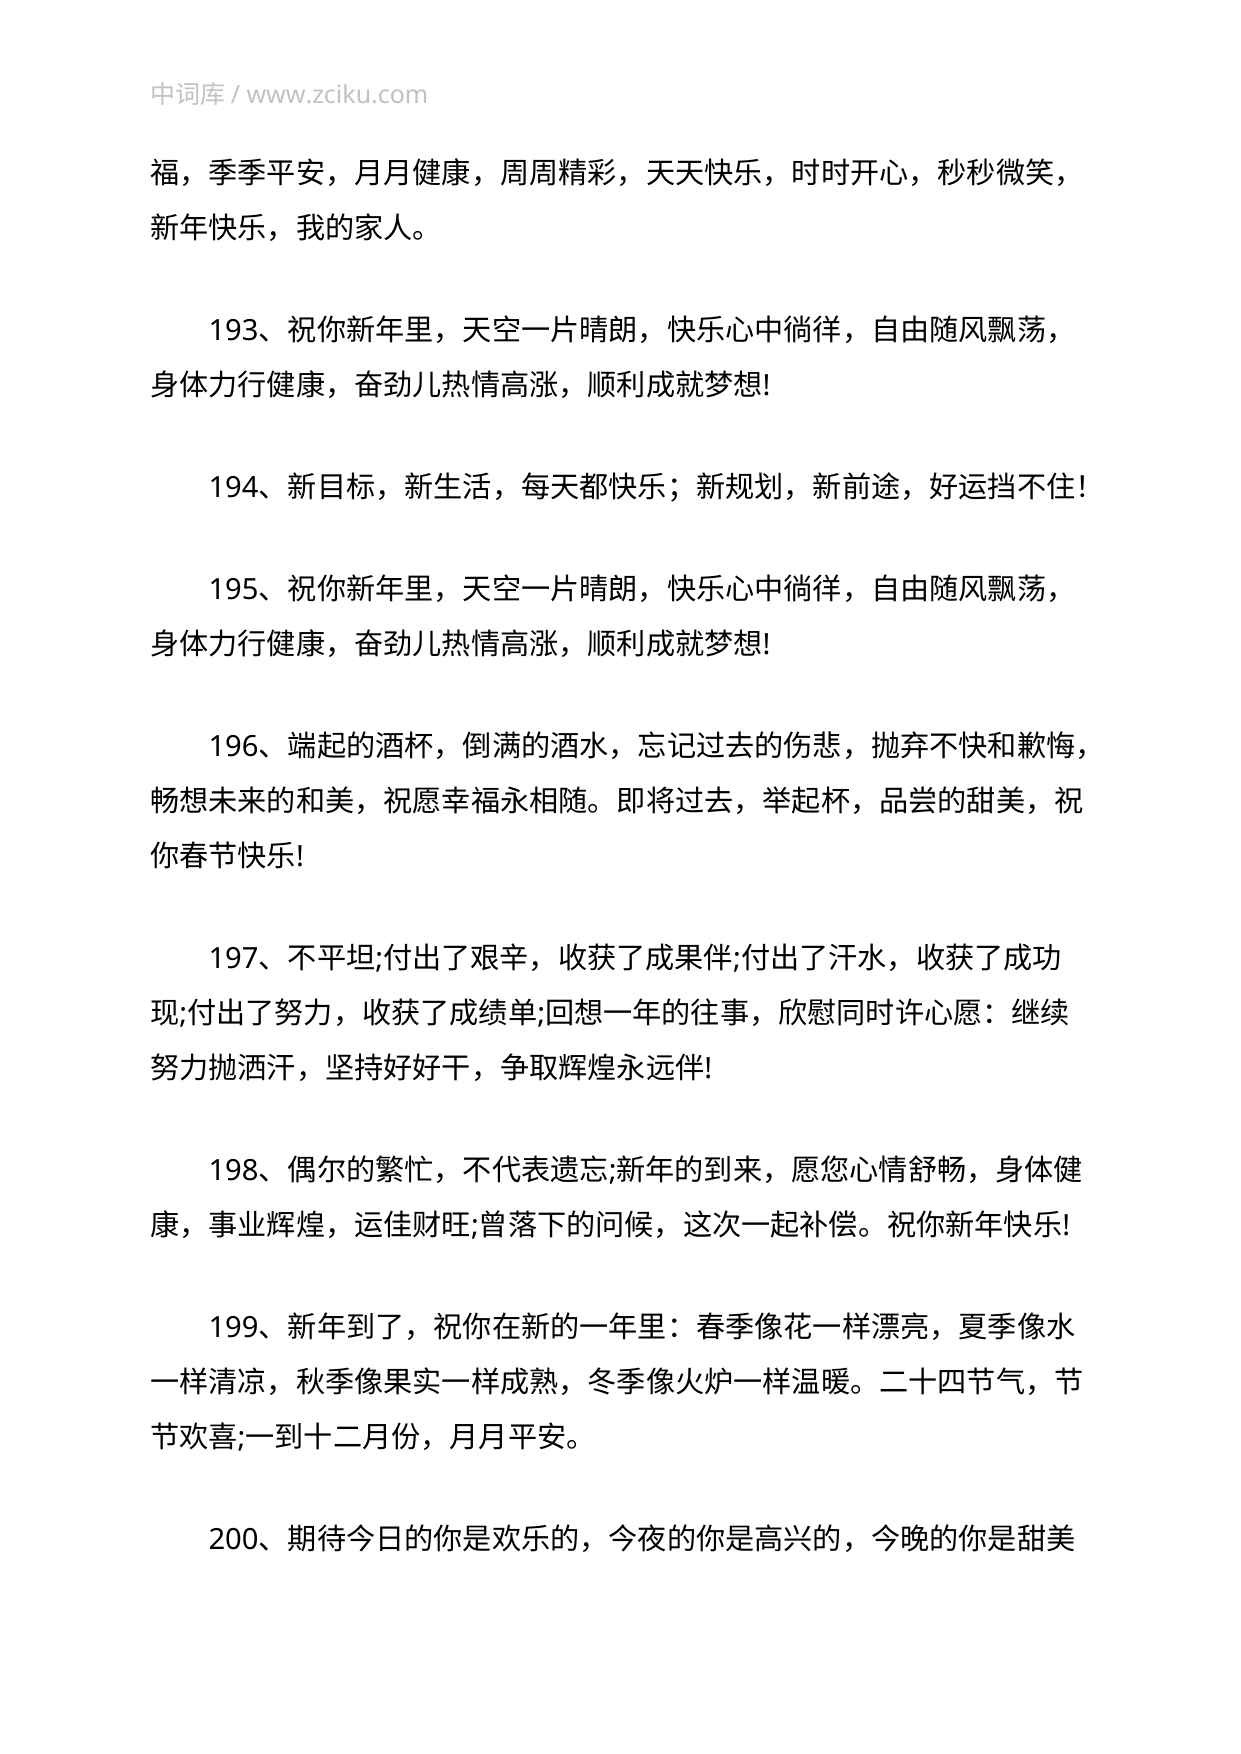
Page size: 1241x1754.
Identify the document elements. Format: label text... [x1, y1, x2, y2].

text 196、端起的酒杯，倒满的酒水，忘记过去的伤悲，抛弃不快和歉悔，畅想未来的和美，祝愿幸福永相随。即将过去，举起杯，品尝的甜美，祝你春节快乐! [150, 723, 1090, 875]
text 198、偶尔的繁忙，不代表遗忘;新年的到来，愿您心情舒畅，身体健康，事业辉煌，运佳财旺;曾落下的问候，这次一起补偿。祝你新年快乐! [150, 1146, 1090, 1244]
text 193、祝你新年里，天空一片晴朗，快乐心中徜徉，自由随风飘荡，身体力行健康，奋劲儿热情高涨，顺利成就梦想! [150, 307, 1090, 404]
text 197、不平坦;付出了艰辛，收获了成果伴;付出了汗水，收获了成功现;付出了努力，收获了成绩单;回想一年的往事，欣慰同时许心愿：继续努力抛洒汗，坚持好好干，争取辉煌永远伴! [150, 934, 1090, 1087]
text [150, 1515, 1090, 1558]
text 195、祝你新年里，天空一片晴朗，快乐心中徜徉，自由随风飘荡，身体力行健康，奋劲儿热情高涨，顺利成就梦想! [150, 566, 1090, 663]
text 194、新目标，新生活，每天都快乐；新规划，新前途，好运挡不住！ [150, 464, 1090, 506]
text 199、新年到了，祝你在新的一年里：春季像花一样漂亮，夏季像水一样清凉，秋季像果实一样成熟，冬季像火炉一样温暖。二十四节气，节节欢喜;一到十二月份，月月平安。 [150, 1303, 1090, 1456]
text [150, 150, 1090, 247]
